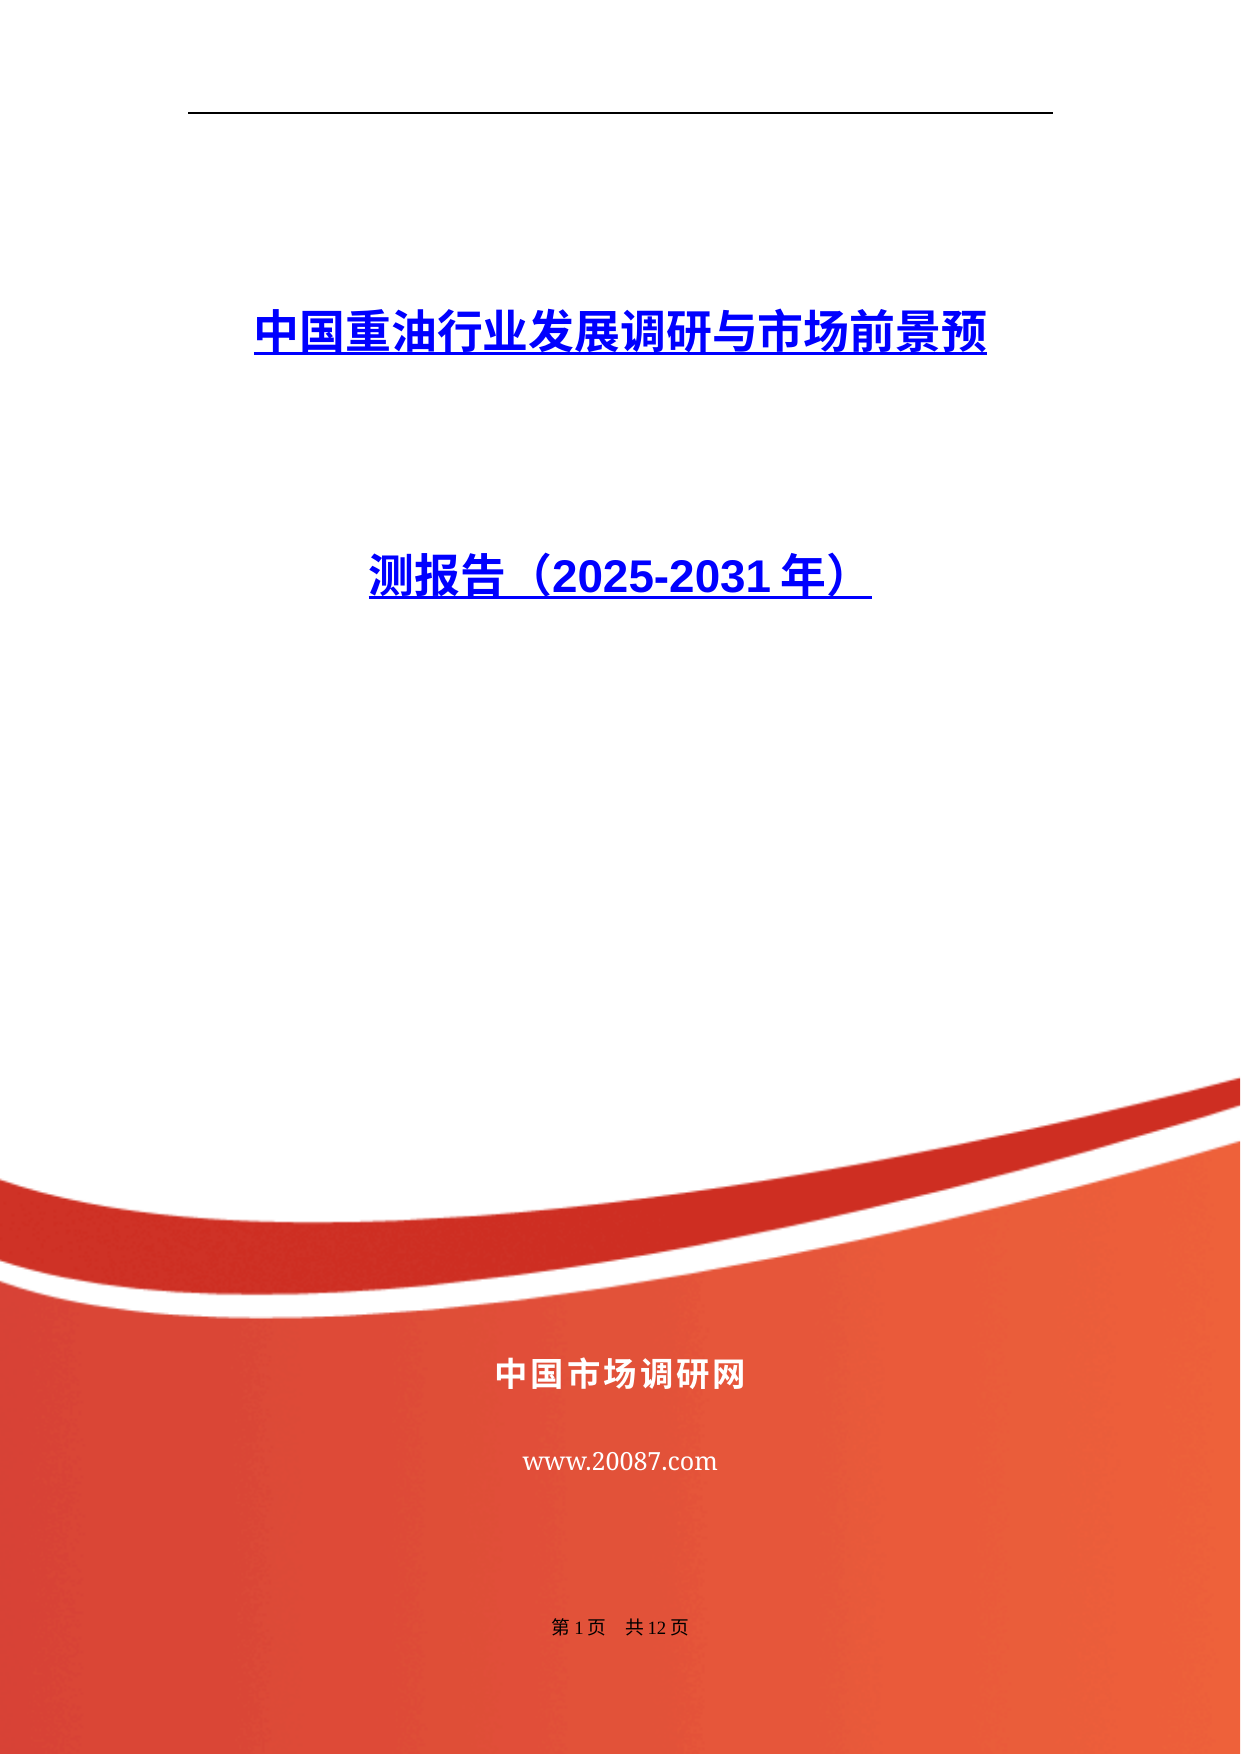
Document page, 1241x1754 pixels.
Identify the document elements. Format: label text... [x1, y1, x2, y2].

picture [0, 1006, 1241, 1754]
subtitle 中国市场调研网 [187, 1339, 1053, 1404]
table_header 中国重油行业发展调研与市场前景预测报告（2025-2031年） [188, 207, 1053, 773]
text www.20087.com [187, 1428, 1053, 1493]
